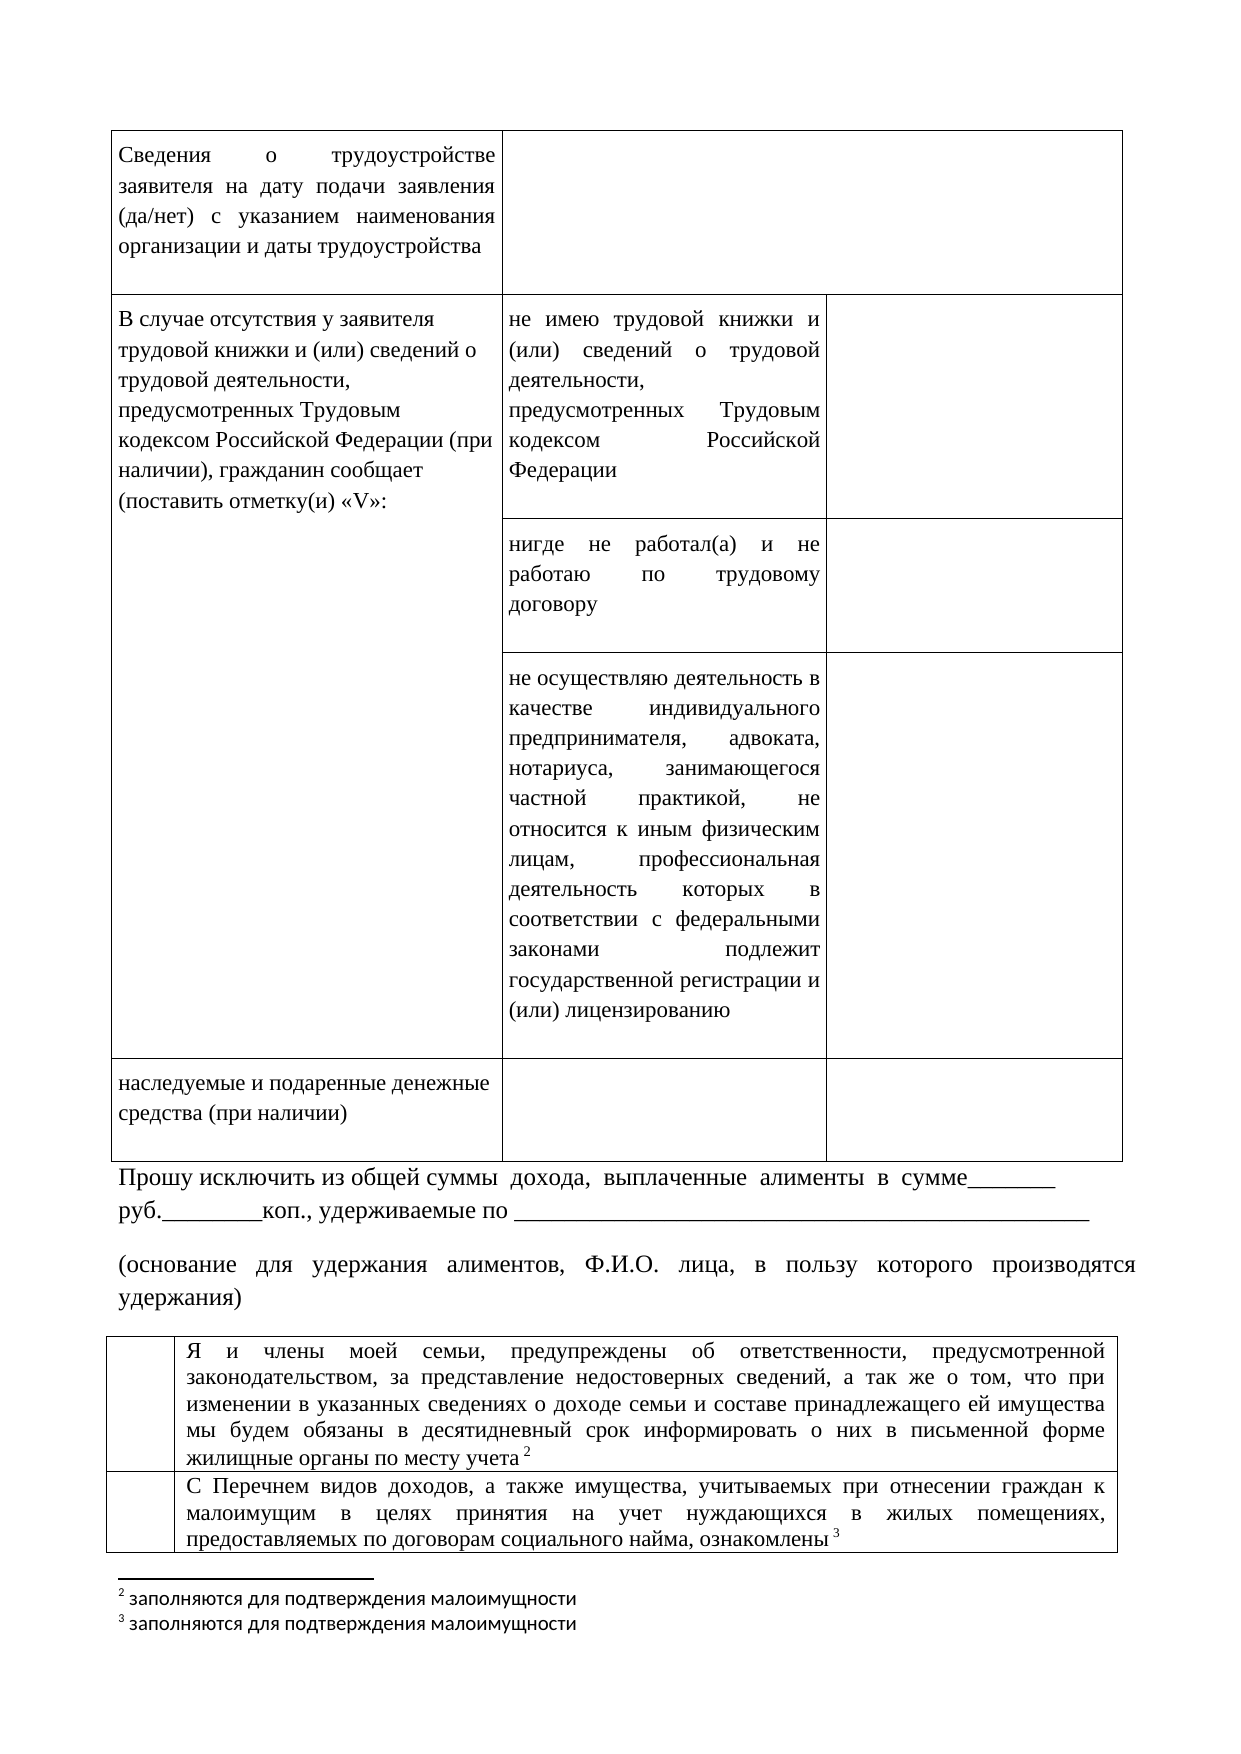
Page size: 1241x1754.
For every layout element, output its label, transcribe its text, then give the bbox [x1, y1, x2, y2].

table_cell не осуществляю деятельность в качестве индивидуального предпринимателя, адвоката, нотариуса, занимающегося частной практикой, не относится к иным физическим лицам, профессиональная деятельность которых в соответствии с федеральными законами подлежит государственной регистрации и (или) лицензированию [503, 653, 826, 1058]
table_cell нигде не работал(а) и не работаю по трудовому договору [503, 519, 826, 652]
table_header [107, 1337, 174, 1471]
table_cell [827, 519, 1122, 652]
table_cell Сведения о трудоустройстве заявителя на дату подачи заявления (да/нет) с указанием наименования организации и даты трудоустройства [112, 131, 502, 294]
table_cell [827, 295, 1122, 518]
table_cell [827, 653, 1122, 1058]
table_header Я и члены моей семьи, предупреждены об ответственности, предусмотренной законодательством, за представление недостоверных сведений, а так же о том, что при изменении в указанных сведениях о доходе семьи и составе принадлежащего ей имущества мы будем обязаны в десятидневный срок информировать о них в письменной форме жилищные органы по месту учета [175, 1337, 1117, 1471]
table_cell не имею трудовой книжки и (или) сведений о трудовой деятельности, предусмотренных Трудовым кодексом Российской Федерации [503, 295, 826, 518]
table_cell В случае отсутствия у заявителя трудовой книжки и (или) сведений о трудовой деятельности, предусмотренных Трудовым кодексом Российской Федерации (при наличии), гражданин сообщает (поставить отметку(и) «V»: [112, 295, 502, 1058]
text (основание для удержания алиментов, Ф.И.О. лица, в пользу которого производятся удержания) [118, 1249, 1137, 1311]
table_cell С Перечнем видов доходов, а также имущества, учитываемых при отнесении граждан к малоимущим в целях принятия на учет нуждающихся в жилых помещениях, предоставляемых по договорам социального найма, ознакомлены [175, 1472, 1117, 1552]
table_cell [827, 1059, 1122, 1161]
table_cell наследуемые и подаренные денежные средства (при наличии) [112, 1059, 502, 1161]
table_cell [107, 1472, 174, 1552]
table_cell [503, 131, 1122, 294]
table_cell [503, 1059, 826, 1161]
text Прошу исключить из общей суммы дохода, выплаченные алименты в сумме_______ руб.________коп., удерживаемые по ______________________________________________ [118, 1162, 1137, 1224]
